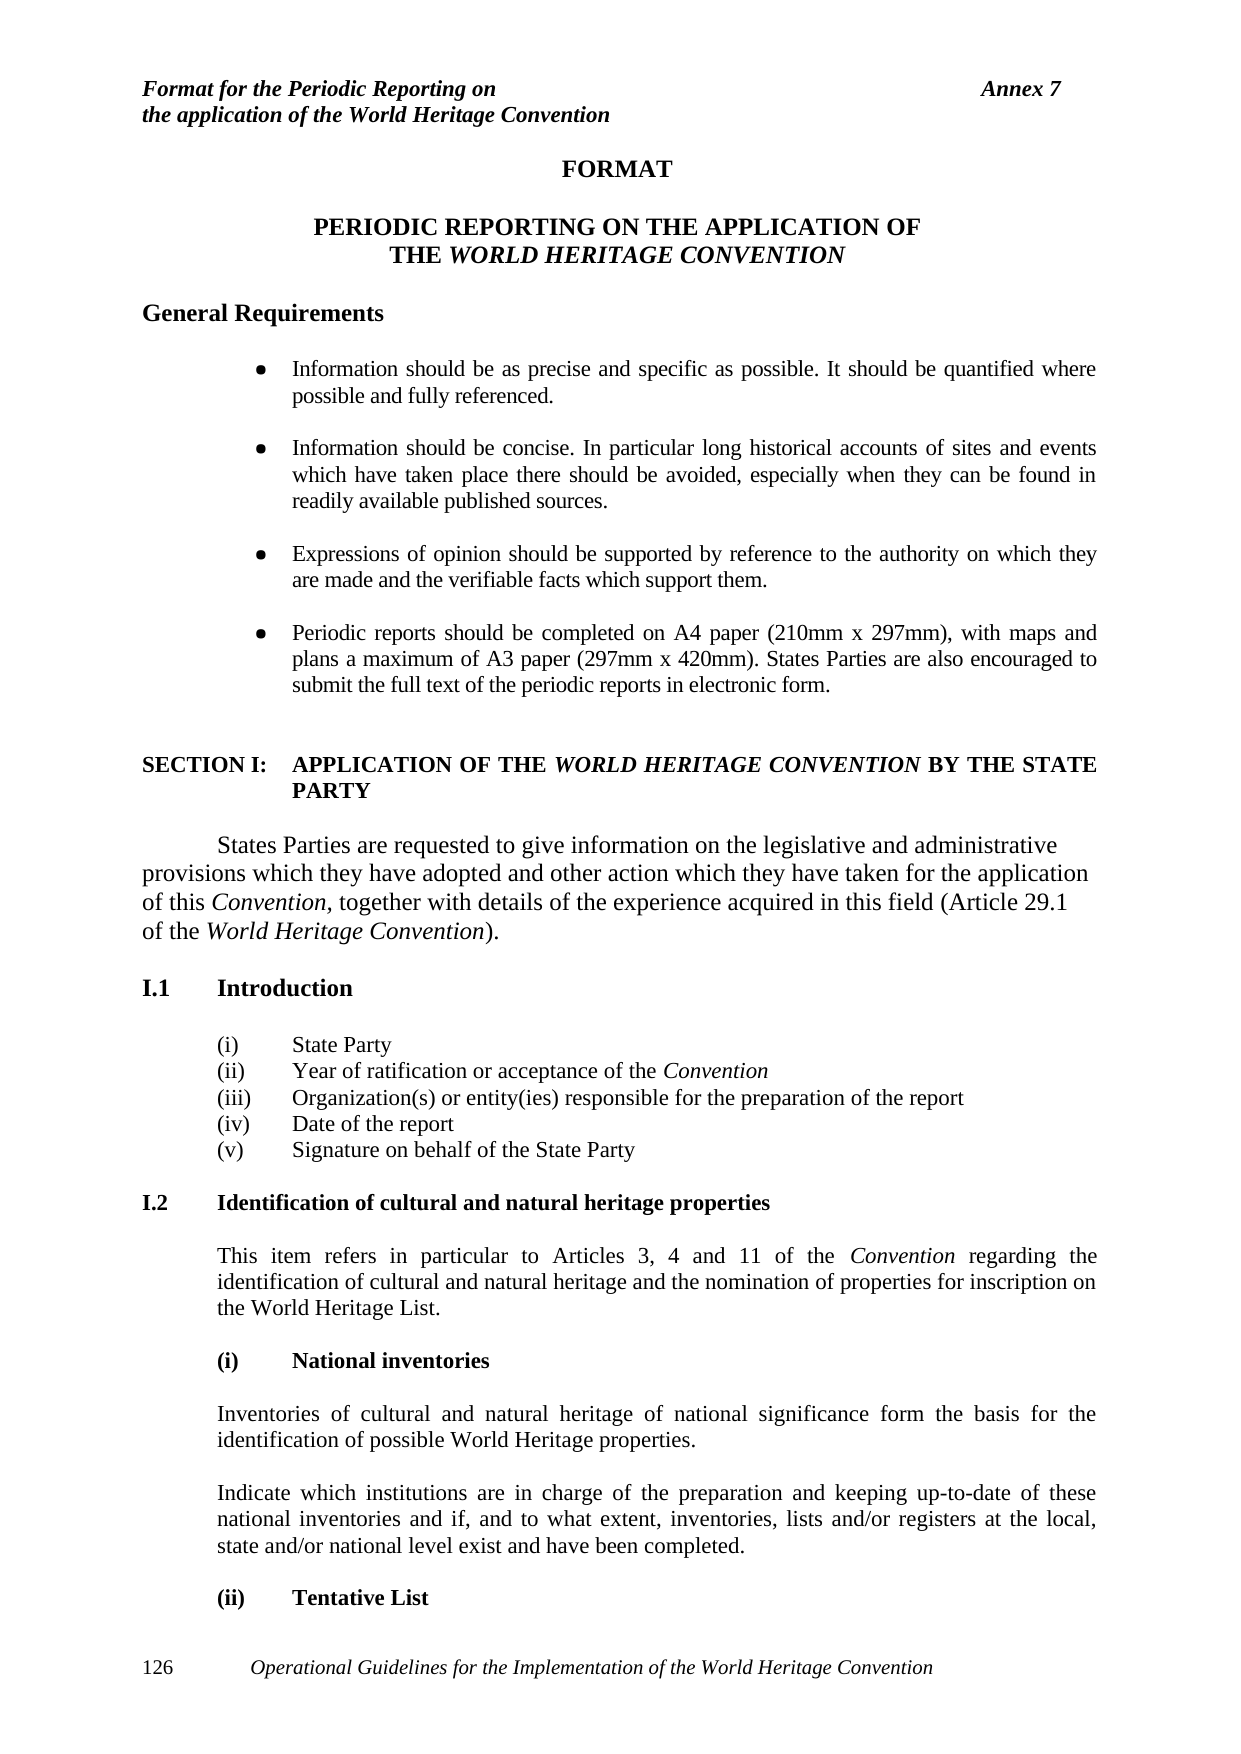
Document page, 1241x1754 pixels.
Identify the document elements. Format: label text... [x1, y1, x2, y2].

list Year of ratification or acceptance of the Convention [217, 1057, 1098, 1084]
text States Parties are requested to give information on the legislative and administrative provisions which they have adopted and other action which they have taken for the application of this Convention, together with details of the experience acquired in this field (Article 29.1 of the World Heritage Convention). [142, 830, 1092, 945]
list Information should be concise. In particular long historical accounts of sites and events which have taken place there should be avoided, especially when they can be found in readily available published sources. [254, 434, 1098, 513]
list Periodic reports should be completed on A4 paper (210mm x 297mm), with maps and plans a maximum of A3 paper (297mm x 420mm). States Parties are also encouraged to submit the full text of the periodic reports in electronic form. [254, 619, 1098, 698]
text Indicate which institutions are in charge of the preparation and keeping up-to-date of these national inventories and if, and to what extent, inventories, lists and/or registers at the local, state and/or national level exist and have been completed. [217, 1479, 1098, 1558]
text FORMAT [142, 154, 1092, 183]
text Inventories of cultural and natural heritage of national significance form the basis for the identification of possible World Heritage properties. [217, 1400, 1098, 1453]
text General Requirements [142, 298, 1092, 327]
list State Party [217, 1031, 1098, 1057]
text THE WORLD HERITAGE CONVENTION [142, 240, 1092, 269]
text (ii) Tentative List [217, 1584, 1098, 1611]
list Information should be as precise and specific as possible. It should be quantified where possible and fully referenced. [254, 355, 1098, 408]
text This item refers in particular to Articles 3, 4 and 11 of the Convention regarding the identification of cultural and natural heritage and the nomination of properties for inscription on the World Heritage List. [217, 1242, 1098, 1321]
text I.2 Identification of cultural and natural heritage properties [142, 1189, 1098, 1215]
list Organization(s) or entity(ies) responsible for the preparation of the report [217, 1084, 1098, 1110]
list Expressions of opinion should be supported by reference to the authority on which they are made and the verifiable facts which support them. [254, 540, 1098, 592]
text PERIODIC REPORTING ON THE APPLICATION OF [142, 212, 1092, 240]
list Date of the report [217, 1110, 1098, 1136]
text SECTION I: APPLICATION OF THE WORLD HERITAGE CONVENTION BY THE STATE PARTY [142, 751, 1098, 803]
list Signature on behalf of the State Party [217, 1136, 1098, 1163]
text I.1 Introduction [142, 973, 1092, 1002]
text (i) National inventories [217, 1347, 1098, 1373]
